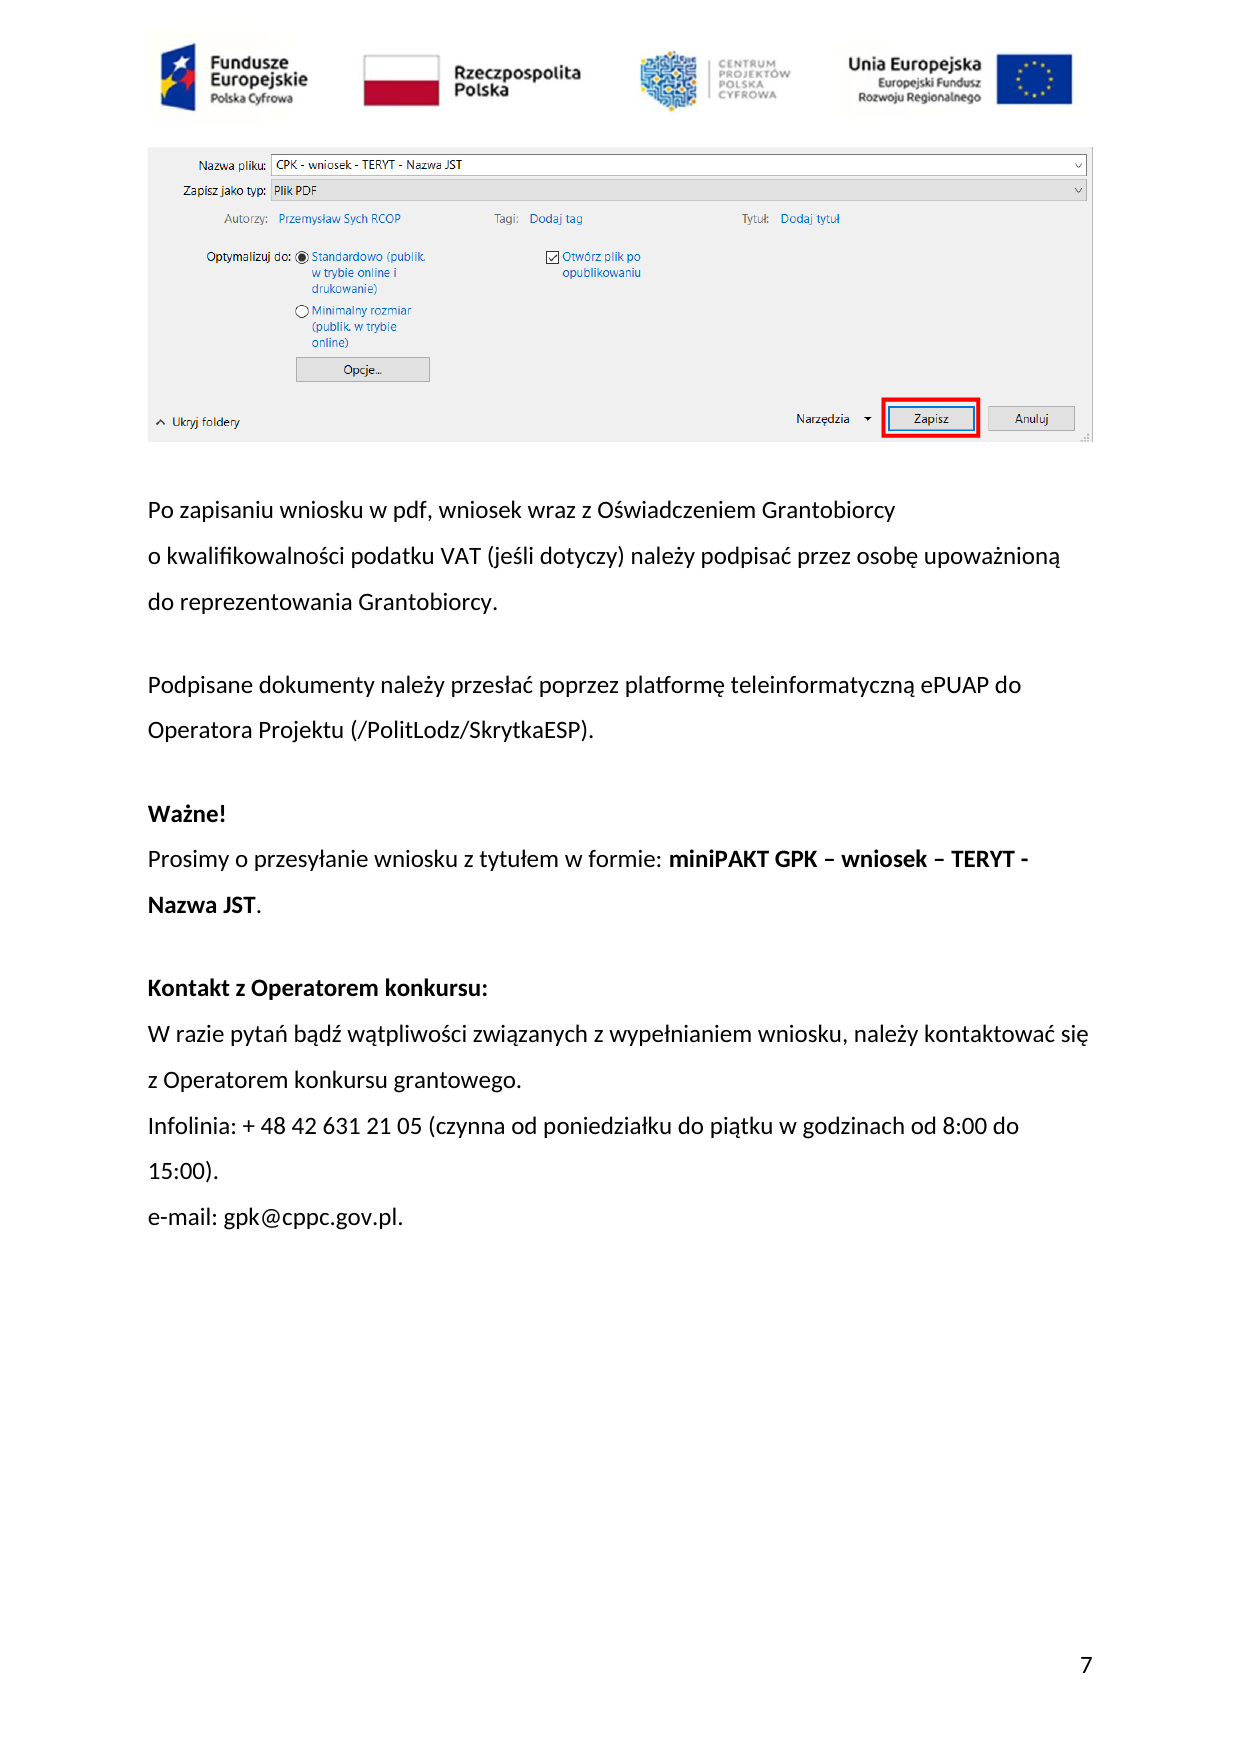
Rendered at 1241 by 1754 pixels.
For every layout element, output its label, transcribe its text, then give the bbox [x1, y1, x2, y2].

text Podpisane dokumenty należy przesłać poprzez platformę teleinformatyczną ePUAP do Operatora Projektu (/PolitLodz/SkrytkaESP). [148, 669, 1093, 745]
text Po zapisaniu wniosku w pdf, wniosek wraz z Oświadczeniem Grantobiorcy o kwalifikowalności podatku VAT (jeśli dotyczy) należy podpisać przez osobę upoważnioną do reprezentowania Grantobiorcy. [148, 494, 1093, 616]
text Kontakt z Operatorem konkursu: W razie pytań bądź wątpliwości związanych z wypełnianiem wniosku, należy kontaktować się z Operatorem konkursu grantowego. Infolinia: + 48 42 631 21 05 (czynna od poniedziałku do piątku w godzinach od 8:00 do 15:00). e-mail: gpk@cppc.gov.pl. [148, 973, 1093, 1232]
picture [147, 147, 1093, 442]
picture [147, 26, 1087, 123]
text Ważne! Prosimy o przesyłanie wniosku z tytułem w formie: miniPAKT GPK – wniosek – TERYT - Nazwa JST. [148, 798, 1093, 920]
